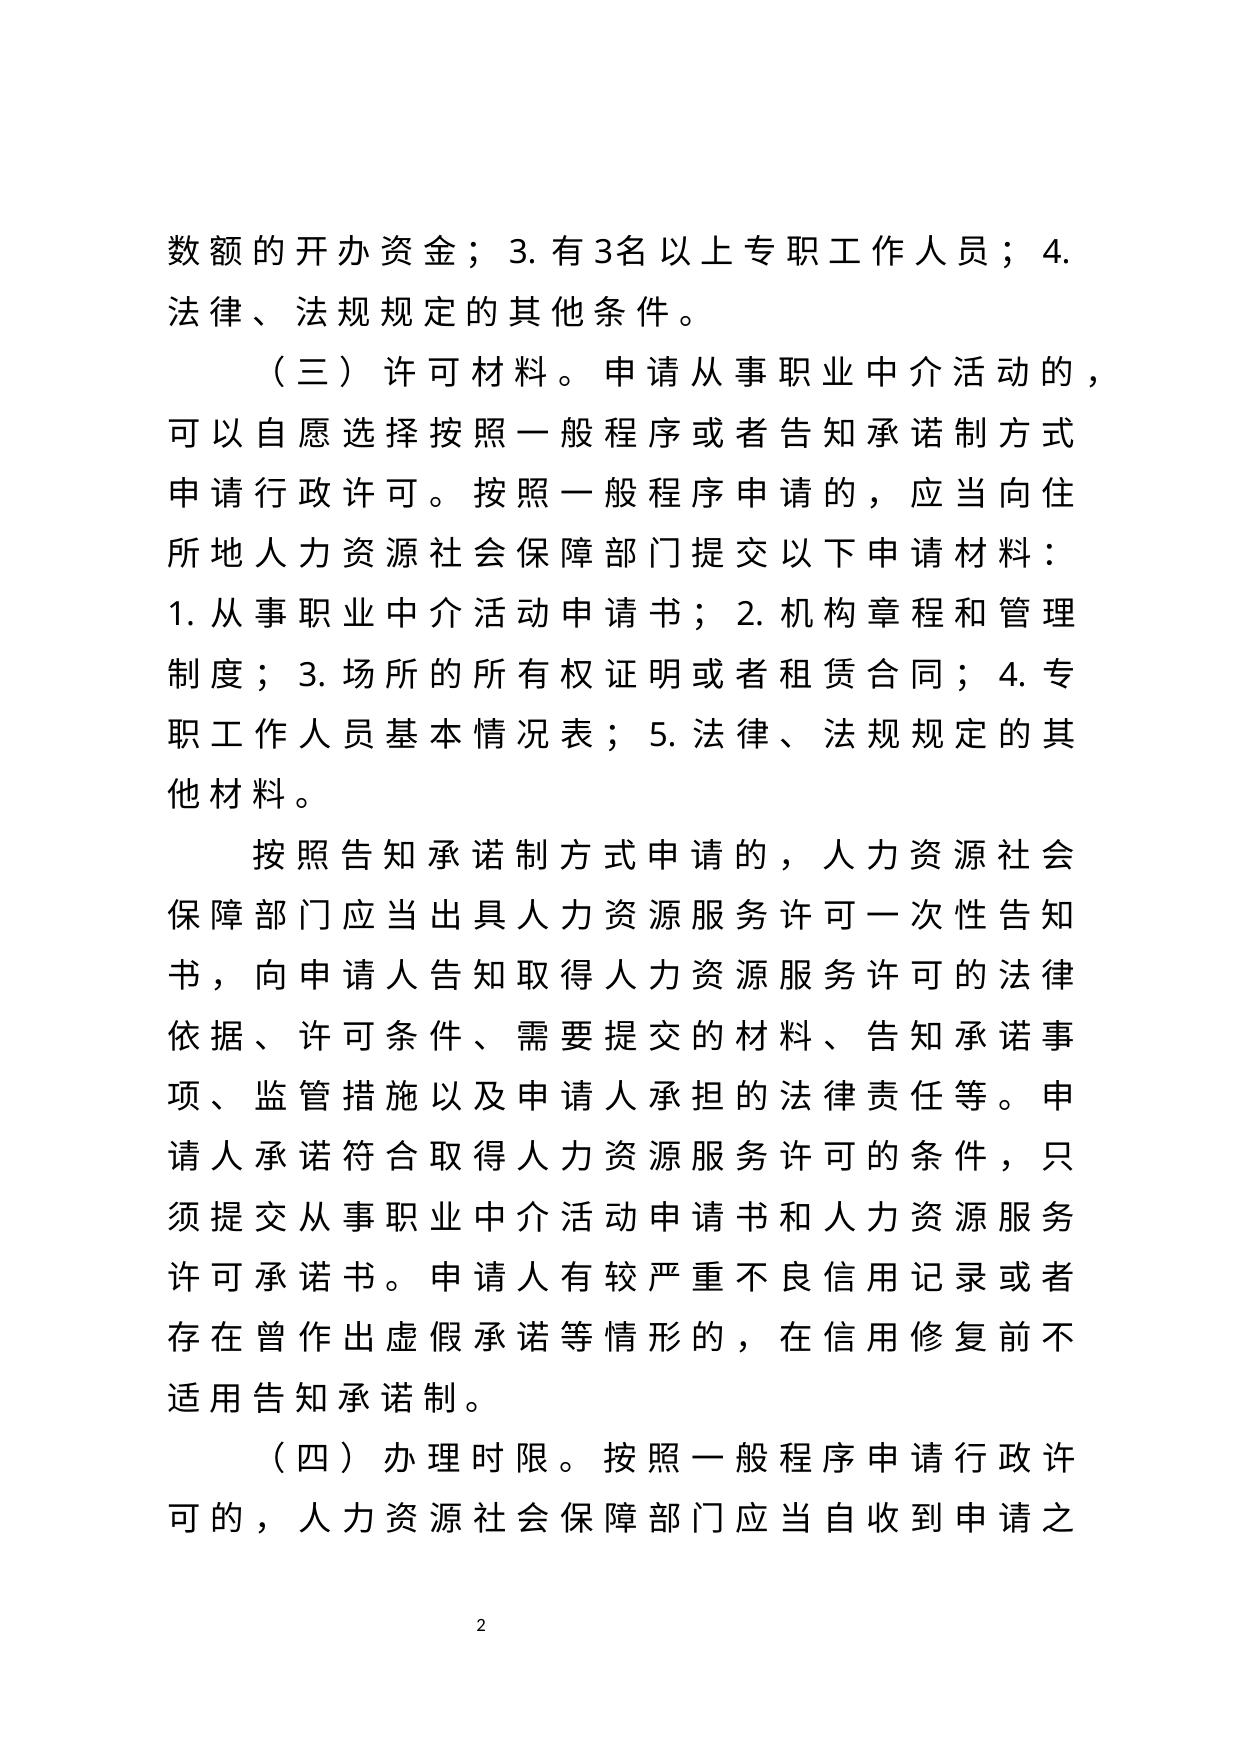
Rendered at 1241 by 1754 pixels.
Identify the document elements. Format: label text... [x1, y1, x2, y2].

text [167, 219, 1085, 340]
text 按照告知承诺制方式申请的，人力资源社会保障部门应当出具人力资源服务许可一次性告知书，向申请人告知取得人力资源服务许可的法律依据、许可条件、需要提交的材料、告知承诺事项、监管措施以及申请人承担的法律责任等。申请人承诺符合取得人力资源服务许可的条件，只须提交从事职业中介活动申请书和人力资源服务许可承诺书。申请人有较严重不良信用记录或者存在曾作出虚假承诺等情形的，在信用修复前不适用告知承诺制。 [167, 822, 1085, 1426]
text （三）许可材料。申请从事职业中介活动的，可以自愿选择按照一般程序或者告知承诺制方式申请行政许可。按照一般程序申请的，应当向住所地人力资源社会保障部门提交以下申请材料：1.从事职业中介活动申请书；2.机构章程和管理制度；3.场所的所有权证明或者租赁合同；4.专职工作人员基本情况表；5.法律、法规规定的其他材料。 [167, 340, 1085, 822]
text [167, 1426, 1085, 1546]
